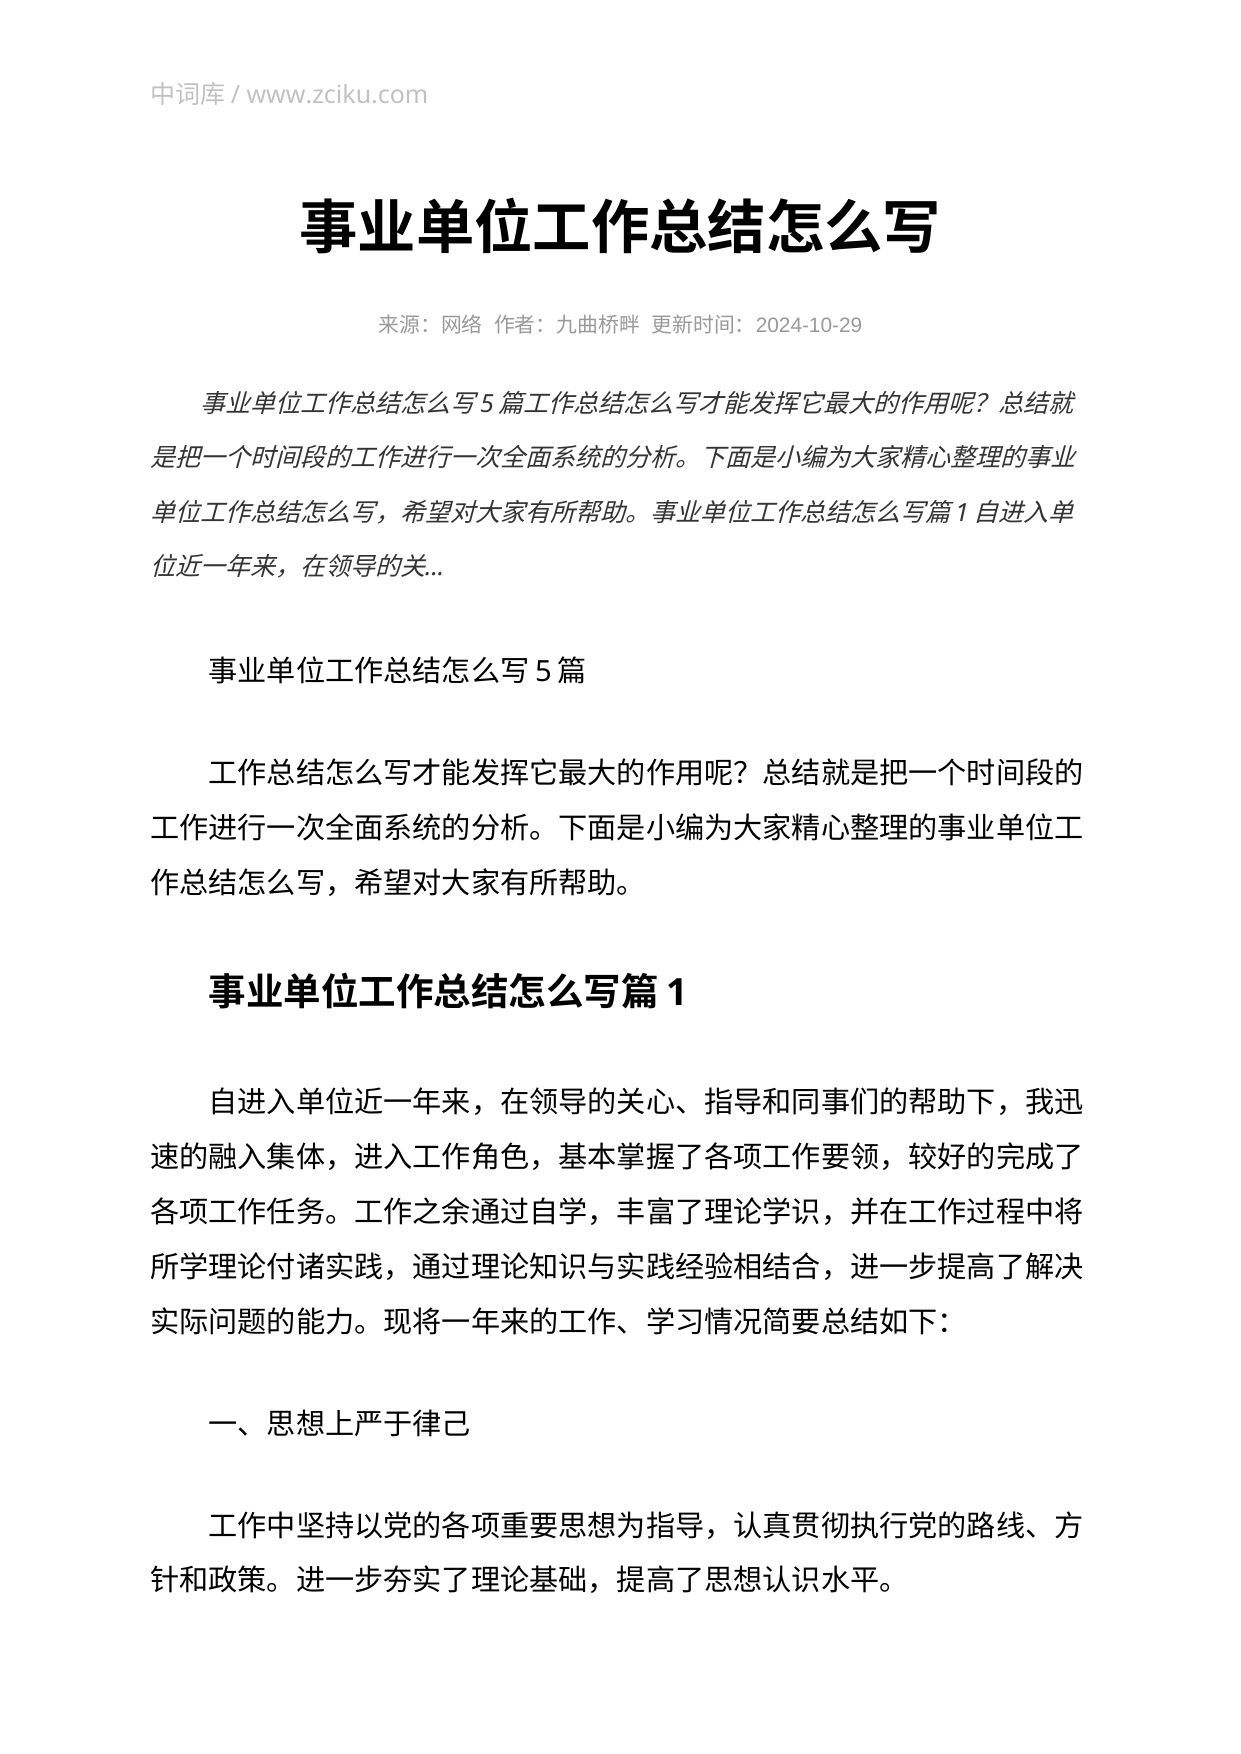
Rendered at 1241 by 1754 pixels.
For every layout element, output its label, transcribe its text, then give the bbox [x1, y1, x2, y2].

text 自进入单位近一年来，在领导的关心、指导和同事们的帮助下，我迅速的融入集体，进入工作角色，基本掌握了各项工作要领，较好的完成了各项工作任务。工作之余通过自学，丰富了理论学识，并在工作过程中将所学理论付诸实践，通过理论知识与实践经验相结合，进一步提高了解决实际问题的能力。现将一年来的工作、学习情况简要总结如下： [150, 1079, 1090, 1341]
text 事业单位工作总结怎么写5篇工作总结怎么写才能发挥它最大的作用呢？总结就是把一个时间段的工作进行一次全面系统的分析。下面是小编为大家精心整理的事业单位工作总结怎么写，希望对大家有所帮助。事业单位工作总结怎么写篇1自进入单位近一年来，在领导的关... [150, 383, 1090, 583]
text 事业单位工作总结怎么写5篇 [150, 648, 1090, 690]
text 一、思想上严于律己 [150, 1400, 1090, 1443]
text 来源：网络 作者：九曲桥畔 更新时间：2024-10-29 [150, 313, 1090, 337]
text 工作中坚持以党的各项重要思想为指导，认真贯彻执行党的路线、方针和政策。进一步夯实了理论基础，提高了思想认识水平。 [150, 1502, 1090, 1599]
subtitle 事业单位工作总结怎么写 [150, 181, 1090, 266]
text 工作总结怎么写才能发挥它最大的作用呢？总结就是把一个时间段的工作进行一次全面系统的分析。下面是小编为大家精心整理的事业单位工作总结怎么写，希望对大家有所帮助。 [150, 750, 1090, 902]
text 事业单位工作总结怎么写篇1 [150, 961, 1090, 1016]
